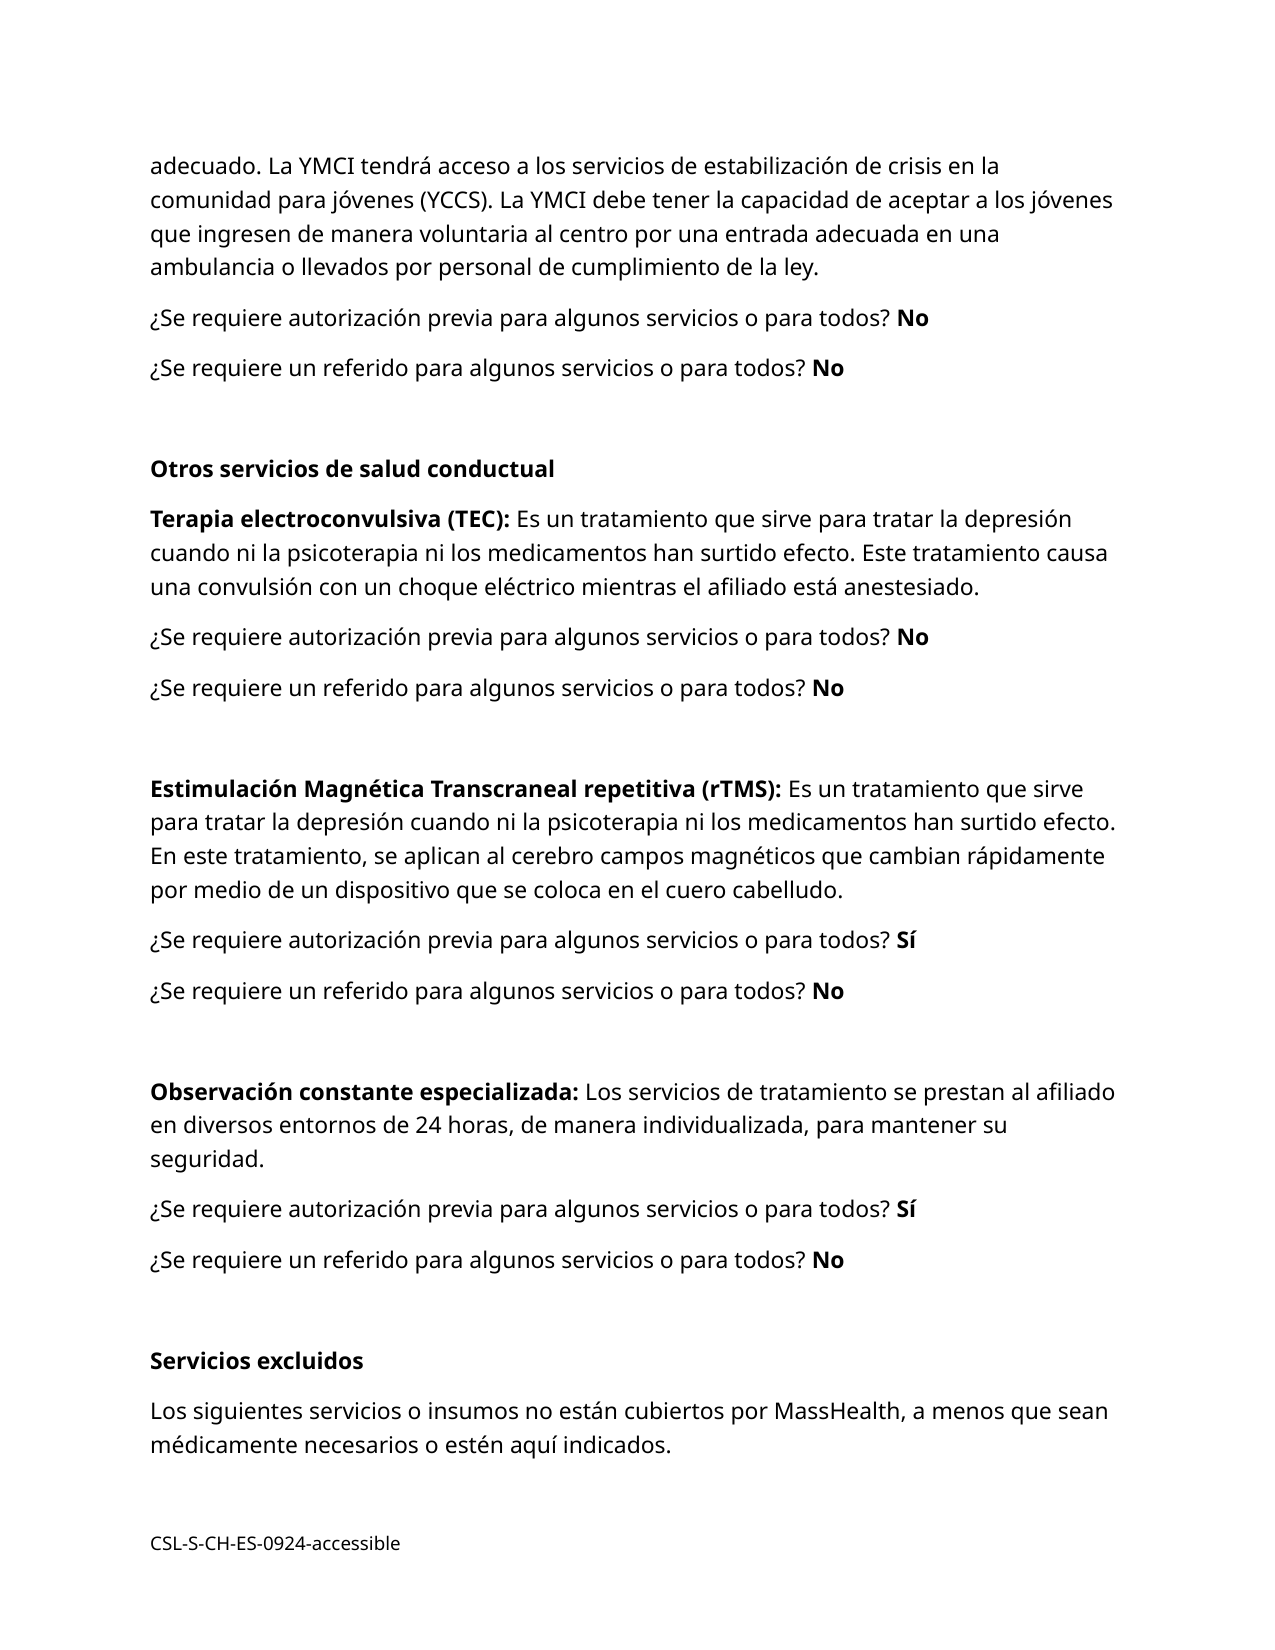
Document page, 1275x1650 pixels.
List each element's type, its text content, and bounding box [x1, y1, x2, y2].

text ¿Se requiere autorización previa para algunos servicios o para todos? No [150, 621, 1125, 652]
text Otros servicios de salud conductual [150, 453, 1125, 484]
text ¿Se requiere autorización previa para algunos servicios o para todos? Sí [150, 924, 1125, 955]
text Los siguientes servicios o insumos no están cubiertos por MassHealth, a menos que sean médicamente necesarios o estén aquí indicados. [150, 1395, 1125, 1460]
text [150, 150, 1125, 282]
text ¿Se requiere un referido para algunos servicios o para todos? No [150, 672, 1125, 703]
text Estimulación Magnética Transcraneal repetitiva (rTMS): Es un tratamiento que sirve para tratar la depresión cuando ni la psicoterapia ni los medicamentos han surtido efecto. En este tratamiento, se aplican al cerebro campos magnéticos que cambian rápidamente por medio de un dispositivo que se coloca en el cuero cabelludo. [150, 772, 1125, 905]
text ¿Se requiere un referido para algunos servicios o para todos? No [150, 974, 1125, 1006]
text ¿Se requiere autorización previa para algunos servicios o para todos? No [150, 302, 1125, 333]
text Servicios excluidos [150, 1344, 1125, 1376]
text ¿Se requiere autorización previa para algunos servicios o para todos? Sí [150, 1193, 1125, 1224]
text Observación constante especializada: Los servicios de tratamiento se prestan al afiliado en diversos entornos de 24 horas, de manera individualizada, para mantener su seguridad. [150, 1075, 1125, 1174]
text ¿Se requiere un referido para algunos servicios o para todos? No [150, 1244, 1125, 1275]
text ¿Se requiere un referido para algunos servicios o para todos? No [150, 352, 1125, 383]
text Terapia electroconvulsiva (TEC): Es un tratamiento que sirve para tratar la depresión cuando ni la psicoterapia ni los medicamentos han surtido efecto. Este tratamiento causa una convulsión con un choque eléctrico mientras el afiliado está anestesiado. [150, 503, 1125, 602]
